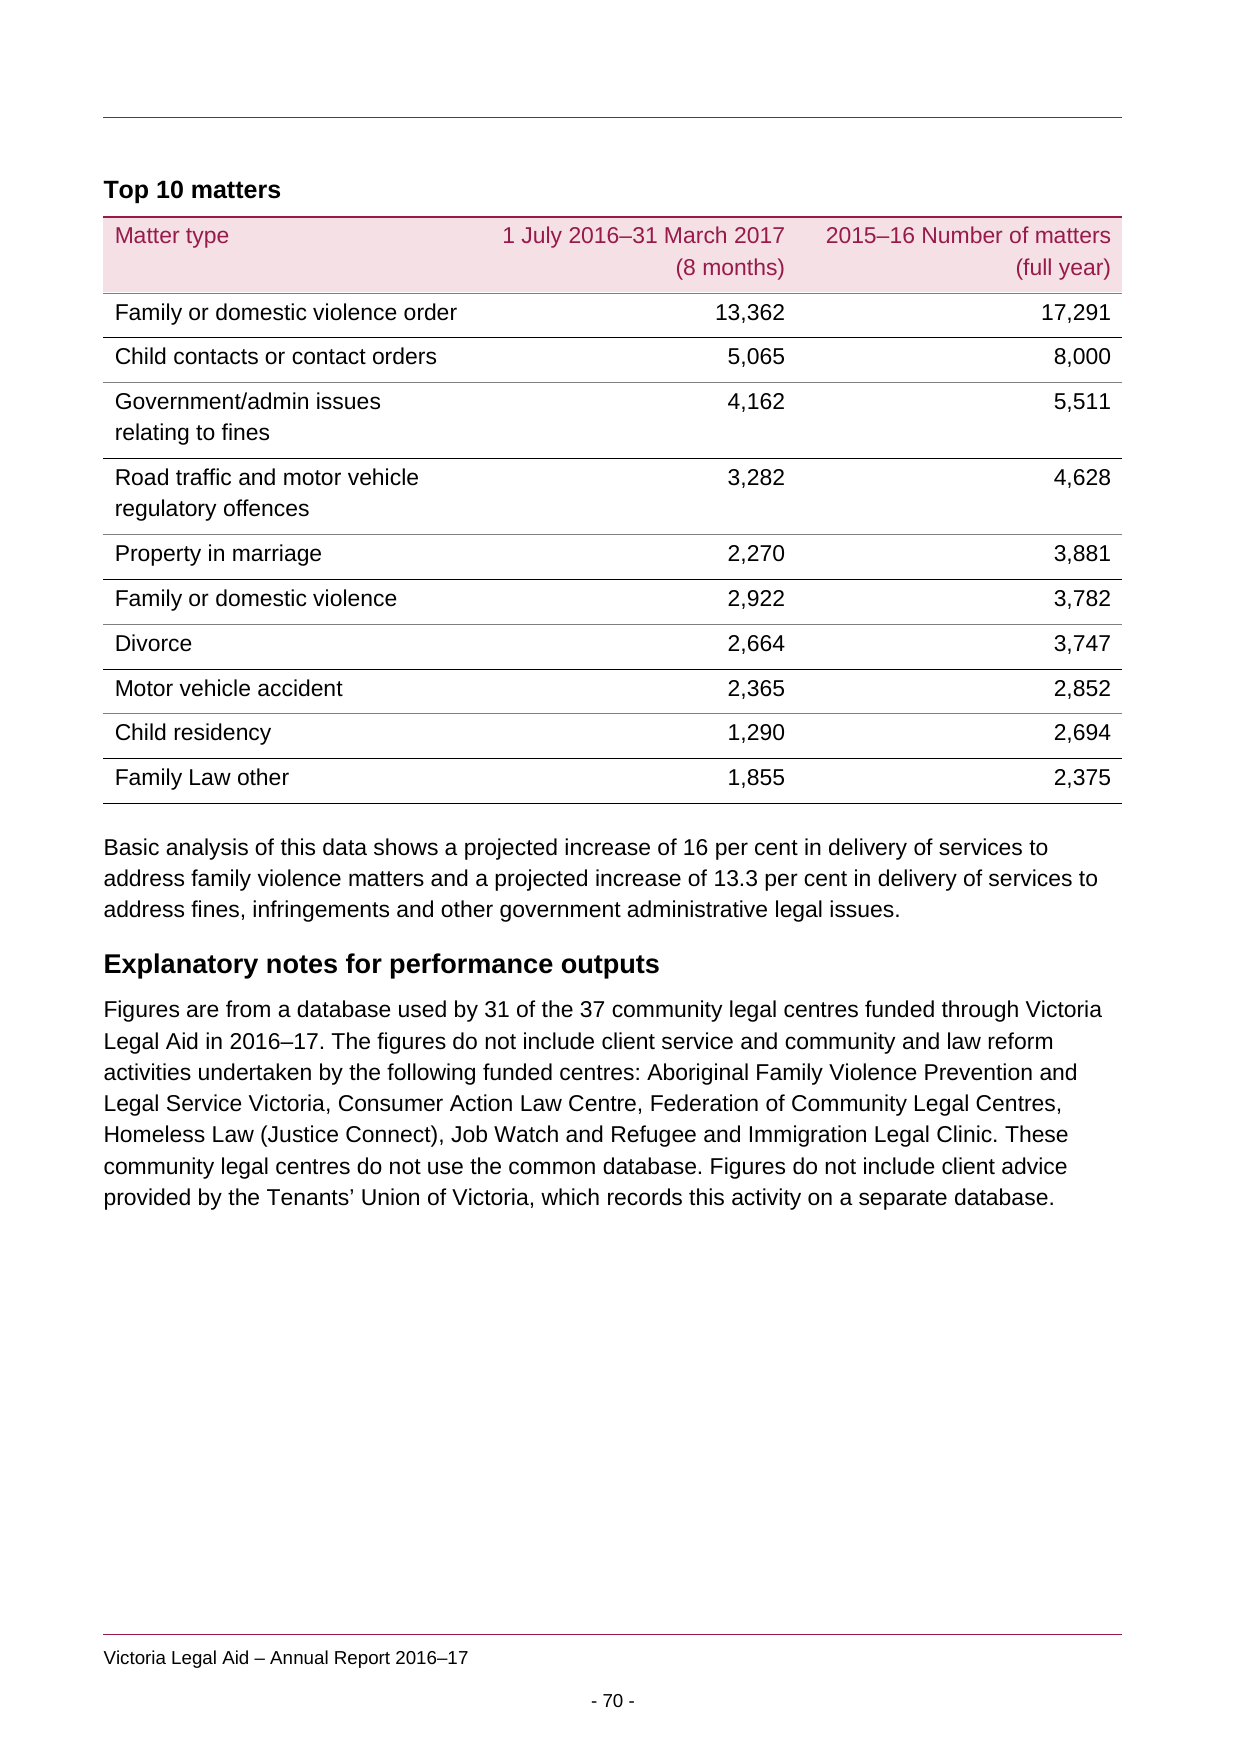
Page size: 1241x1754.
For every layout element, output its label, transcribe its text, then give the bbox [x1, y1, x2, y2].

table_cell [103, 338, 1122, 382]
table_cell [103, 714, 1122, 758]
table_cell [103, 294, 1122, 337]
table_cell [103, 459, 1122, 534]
subtitle Top 10 matters [103, 173, 1122, 204]
text Figures are from a database used by 31 of the 37 community legal centres funded through Victoria Legal Aid in 2016–17. The figures do not include client service and community and law reform activities undertaken by the following funded centres: Aboriginal Family Violence Prevention and Legal Service Victoria, Consumer Action Law Centre, Federation of Community Legal Centres, Homeless Law (Justice Connect), Job Watch and Refugee and Immigration Legal Clinic. These community legal centres do not use the common database. Figures do not include client advice provided by the Tenants’ Union of Victoria, which records this activity on a separate database. [103, 991, 1122, 1210]
subtitle Explanatory notes for performance outputs [103, 948, 1122, 979]
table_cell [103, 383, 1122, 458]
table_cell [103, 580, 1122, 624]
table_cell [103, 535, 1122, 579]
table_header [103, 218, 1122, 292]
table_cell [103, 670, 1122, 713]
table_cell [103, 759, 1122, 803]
text Basic analysis of this data shows a projected increase of 16 per cent in delivery of services to address family violence matters and a projected increase of 13.3 per cent in delivery of services to address fines, infringements and other government administrative legal issues. [103, 829, 1122, 923]
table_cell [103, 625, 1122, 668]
